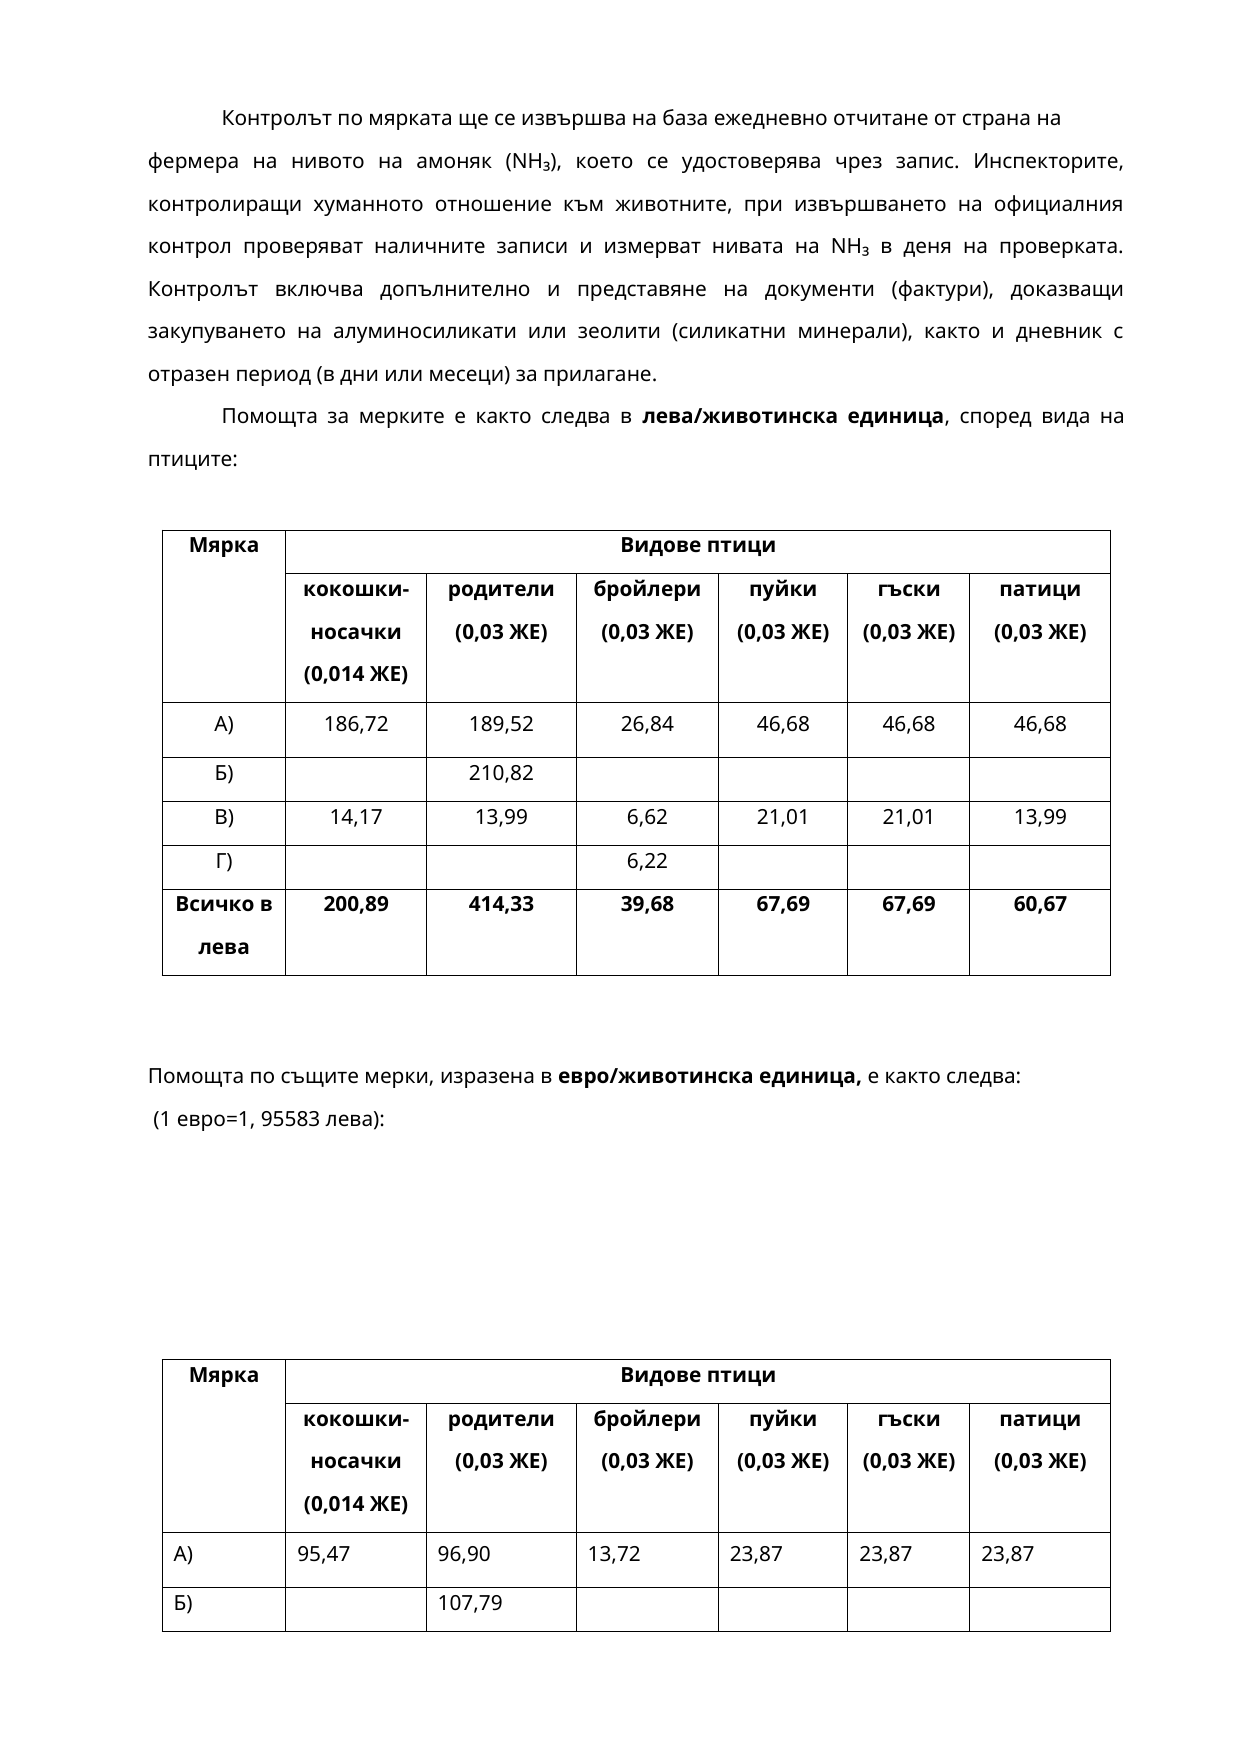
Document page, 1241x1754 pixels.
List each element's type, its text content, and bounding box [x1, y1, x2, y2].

table_cell пуйки (0,03 ЖЕ) [719, 1404, 847, 1532]
table_cell родители (0,03 ЖЕ) [427, 574, 576, 702]
table_cell А) [163, 1533, 285, 1587]
text Контролът по мярката ще се извършва на база ежедневно отчитане от страна на [148, 103, 1125, 132]
table_cell 46,68 [719, 703, 847, 757]
table_cell [577, 1588, 718, 1631]
table_cell 200,89 [286, 890, 426, 975]
table_cell Б) [163, 1588, 285, 1631]
table_header Мярка [163, 531, 285, 702]
table_cell 210,82 [427, 758, 576, 801]
text Помощта за мерките е както следва в лева/животинска единица, според вида на птиците: [148, 402, 1125, 473]
table_cell гъски (0,03 ЖЕ) [848, 1404, 969, 1532]
table_cell А) [163, 703, 285, 757]
table_cell [719, 1588, 847, 1631]
table_header Мярка [163, 1360, 285, 1532]
table_cell 21,01 [848, 802, 969, 845]
table_cell [286, 758, 426, 801]
table_cell 96,90 [427, 1533, 576, 1587]
table_cell 95,47 [286, 1533, 426, 1587]
table_cell 21,01 [719, 802, 847, 845]
table_cell 26,84 [577, 703, 718, 757]
table_cell Б) [163, 758, 285, 801]
table_cell [970, 846, 1110, 888]
text (1 евро=1, 95583 лева): [148, 1104, 1125, 1132]
table_cell [719, 846, 847, 888]
table_cell [719, 758, 847, 801]
table_cell [970, 1588, 1110, 1631]
table_cell 60,67 [970, 890, 1110, 975]
table_header Видове птици [286, 1360, 1110, 1403]
table_cell 107,79 [427, 1588, 576, 1631]
table_cell [848, 1588, 969, 1631]
table_cell [970, 758, 1110, 801]
table_cell 23,87 [719, 1533, 847, 1587]
table_cell Г) [163, 846, 285, 888]
table_cell [427, 846, 576, 888]
table_cell 67,69 [719, 890, 847, 975]
table_cell родители (0,03 ЖЕ) [427, 1404, 576, 1532]
table_cell 186,72 [286, 703, 426, 757]
table_cell пуйки (0,03 ЖЕ) [719, 574, 847, 702]
table_cell 39,68 [577, 890, 718, 975]
table_cell [848, 758, 969, 801]
table_cell 23,87 [970, 1533, 1110, 1587]
table_cell бройлери (0,03 ЖЕ) [577, 574, 718, 702]
table_cell 13,72 [577, 1533, 718, 1587]
table_cell кокошки- носачки (0,014 ЖЕ) [286, 574, 426, 702]
table_cell 67,69 [848, 890, 969, 975]
table_cell кокошки- носачки (0,014 ЖЕ) [286, 1404, 426, 1532]
table_cell 46,68 [970, 703, 1110, 757]
table_cell 14,17 [286, 802, 426, 845]
table_cell патици (0,03 ЖЕ) [970, 574, 1110, 702]
table_cell [577, 758, 718, 801]
table_cell 189,52 [427, 703, 576, 757]
table_cell бройлери (0,03 ЖЕ) [577, 1404, 718, 1532]
table_cell 23,87 [848, 1533, 969, 1587]
table_cell Всичко в лева [163, 890, 285, 975]
table_cell патици (0,03 ЖЕ) [970, 1404, 1110, 1532]
table_header Видове птици [286, 531, 1110, 573]
text Помощта по същите мерки, изразена в евро/животинска единица, е както следва: [148, 1061, 1125, 1089]
table_cell 414,33 [427, 890, 576, 975]
table_cell гъски (0,03 ЖЕ) [848, 574, 969, 702]
table_cell [286, 846, 426, 888]
table_cell [848, 846, 969, 888]
text фермера на нивото на амоняк (NH₃), което се удостоверява чрез запис. Инспекторите, контролиращи хуманното отношение към животните, при извършването на официалния контрол проверяват наличните записи и измерват нивата на NH₃ в деня на проверката. Контролът включва допълнително и представяне на документи (фактури), доказващи закупуването на алуминосиликати или зеолити (силикатни минерали), както и дневник с отразен период (в дни или месеци) за прилагане. [148, 146, 1125, 387]
table_cell 46,68 [848, 703, 969, 757]
table_cell 13,99 [970, 802, 1110, 845]
table_cell В) [163, 802, 285, 845]
table_cell [286, 1588, 426, 1631]
table_cell 6,22 [577, 846, 718, 888]
table_cell 6,62 [577, 802, 718, 845]
table_cell 13,99 [427, 802, 576, 845]
